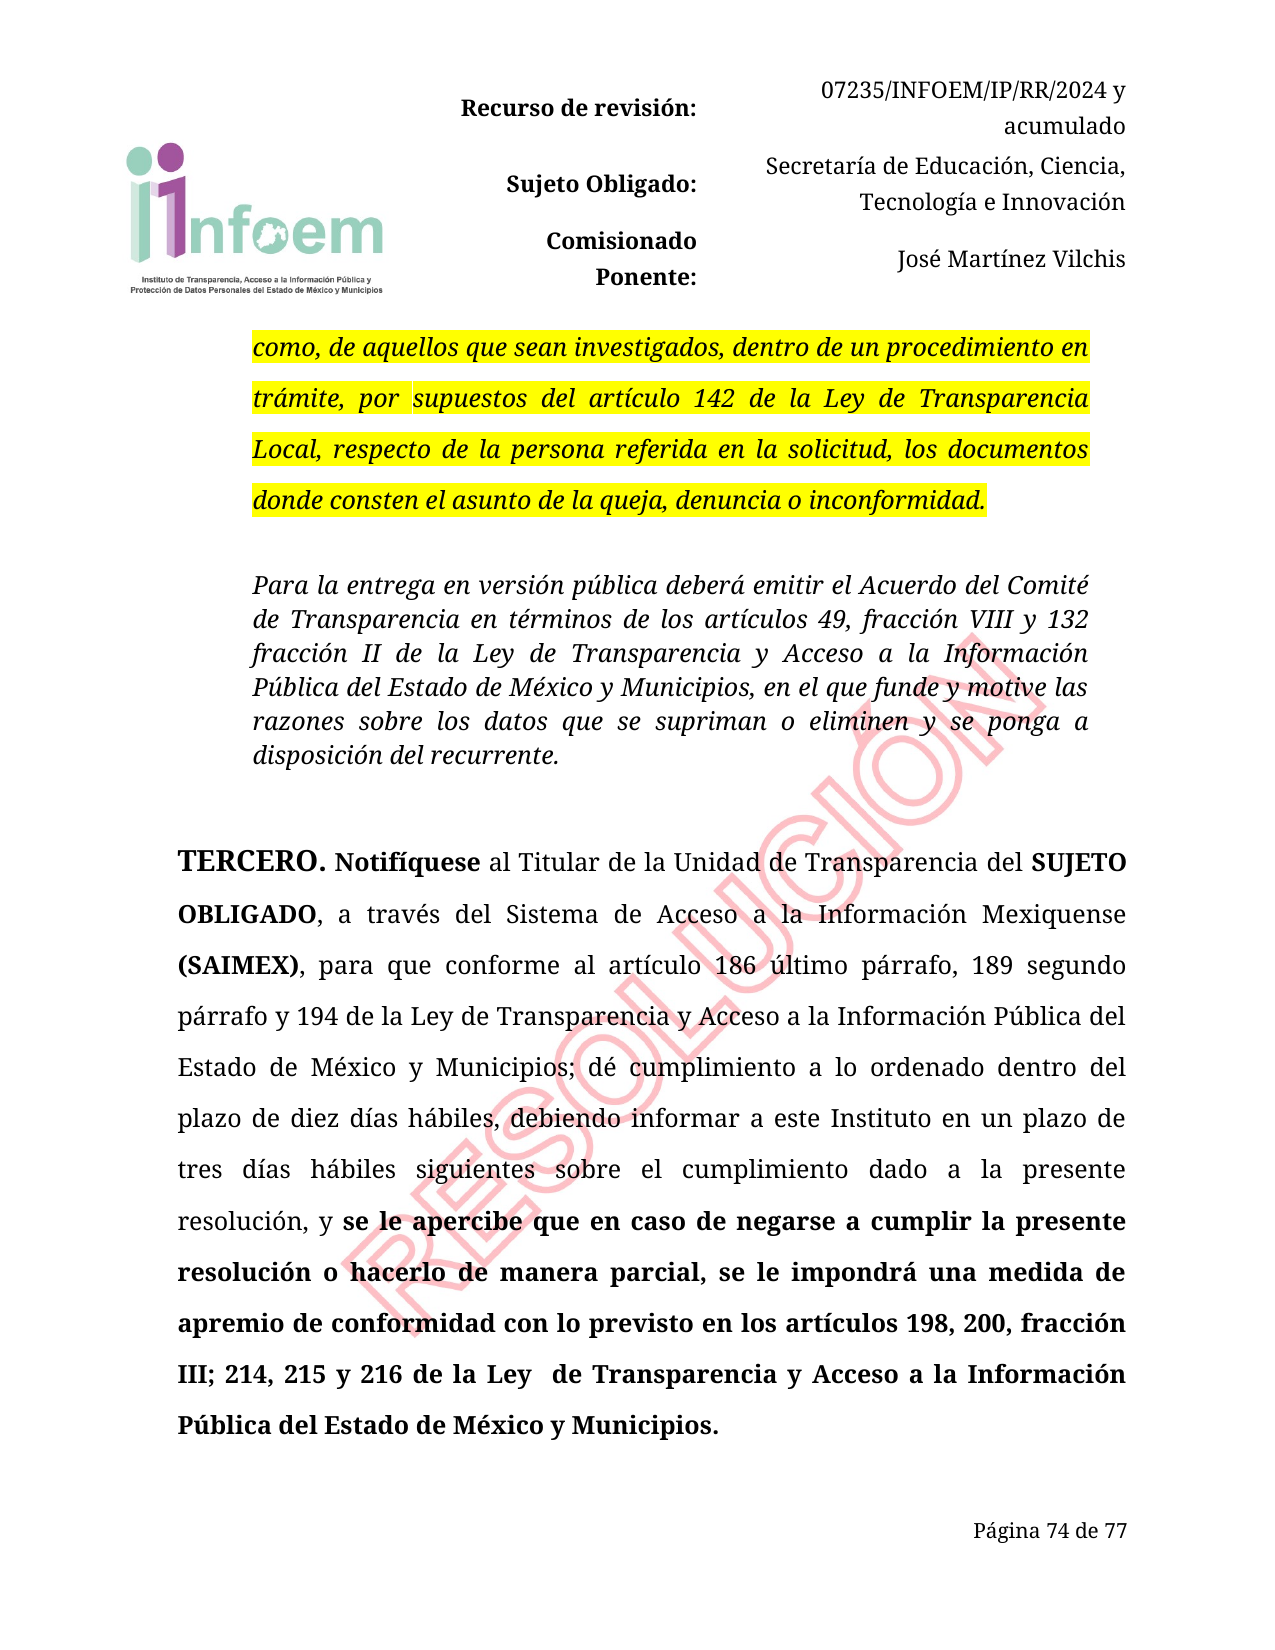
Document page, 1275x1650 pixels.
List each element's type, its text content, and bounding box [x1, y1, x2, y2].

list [252, 329, 1093, 517]
list Para la entrega en versión pública deberá emitir el Acuerdo del Comité de Transparencia en términos de los artículos 49, fracción VIII y 132 fracción II de la Ley de Transparencia y Acceso a la Información Pública del Estado de México y Municipios, en el que funde y motive las razones sobre los datos que se supriman o eliminen y se ponga a disposición del recurrente. [252, 568, 1093, 772]
picture [0, 78, 1275, 1650]
text TERCERO. Notifíquese al Titular de la Unidad de Transparencia del SUJETO OBLIGADO, a través del Sistema de Acceso a la Información Mexiquense (SAIMEX), para que conforme al artículo 186 último párrafo, 189 segundo párrafo y 194 de la Ley de Transparencia y Acceso a la Información Pública del Estado de México y Municipios; dé cumplimiento a lo ordenado dentro del plazo de diez días hábiles, debiendo informar a este Instituto en un plazo de tres días hábiles siguientes sobre el cumplimiento dado a la presente resolución, y se le apercibe que en caso de negarse a cumplir la presente resolución o hacerlo de manera parcial, se le impondrá una medida de apremio de conformidad con lo previsto en los artículos 198, 200, fracción III; 214, 215 y 216 de la Ley de Transparencia y Acceso a la Información Pública del Estado de México y Municipios. [177, 840, 1127, 1441]
